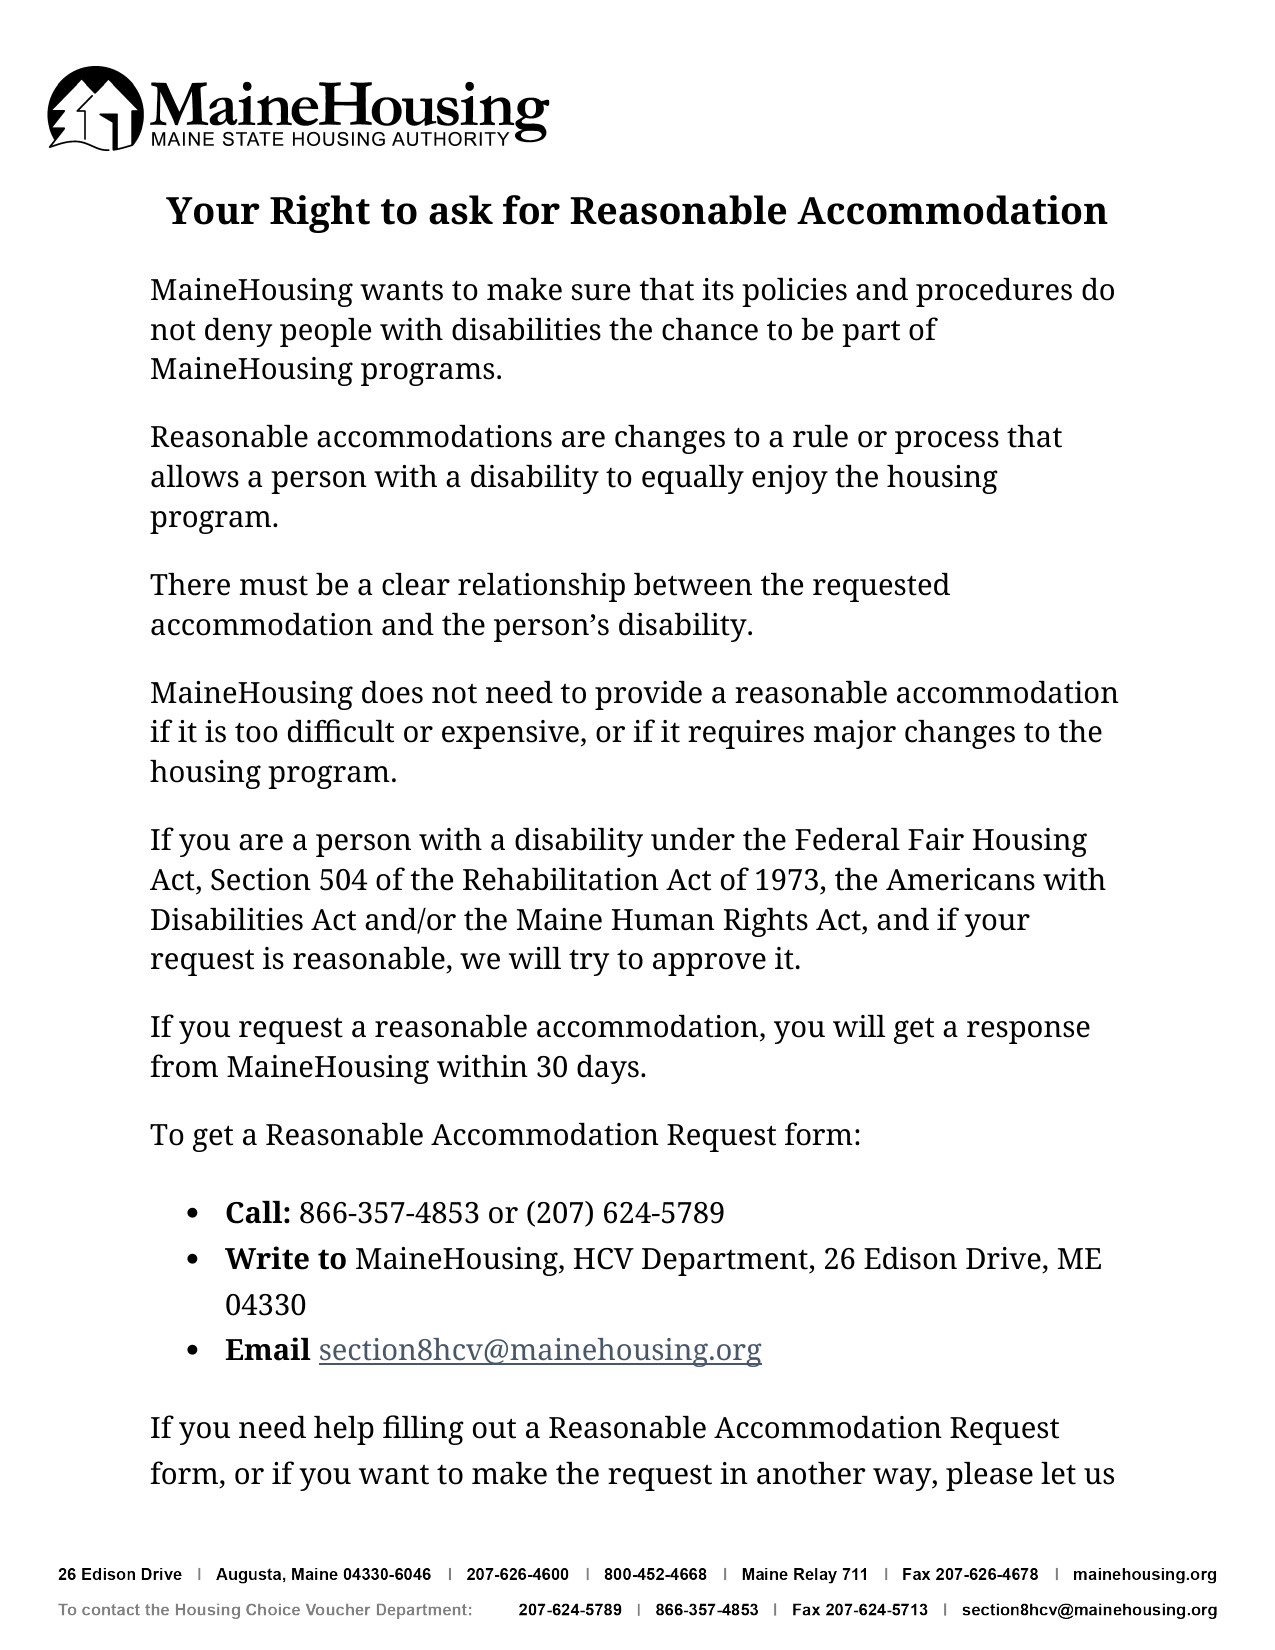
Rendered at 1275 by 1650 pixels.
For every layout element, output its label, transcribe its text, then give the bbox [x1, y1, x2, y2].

text If you are a person with a disability under the Federal Fair Housing Act, Section 504 of the Rehabilitation Act of 1973, the Americans with Disabilities Act and/or the Maine Human Rights Act, and if your request is reasonable, we will try to approve it. [150, 819, 1125, 978]
text MaineHousing does not need to provide a reasonable accommodation if it is too difficult or expensive, or if it requires major changes to the housing program. [150, 672, 1125, 791]
list Write to MaineHousing, HCV Department, 26 Edison Drive, ME 04330 [187, 1238, 1125, 1324]
text Your Right to ask for Reasonable Accommodation [150, 184, 1125, 235]
picture [3, 1548, 1273, 1648]
text To get a Reasonable Accommodation Request form: [150, 1114, 1125, 1154]
text There must be a clear relationship between the requested accommodation and the person’s disability. [150, 564, 1125, 643]
picture [0, 0, 1275, 170]
text MaineHousing wants to make sure that its policies and procedures do not deny people with disabilities the chance to be part of MaineHousing programs. [150, 269, 1125, 388]
list Call: 866-357-4853 or (207) 624-5789 [187, 1193, 1125, 1232]
text Reasonable accommodations are changes to a rule or process that allows a person with a disability to equally enjoy the housing program. [150, 417, 1125, 536]
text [150, 1408, 1125, 1493]
list Email section8hcv@mainehousing.org [187, 1329, 1125, 1369]
text If you request a reasonable accommodation, you will get a response from MaineHousing within 30 days. [150, 1007, 1125, 1086]
